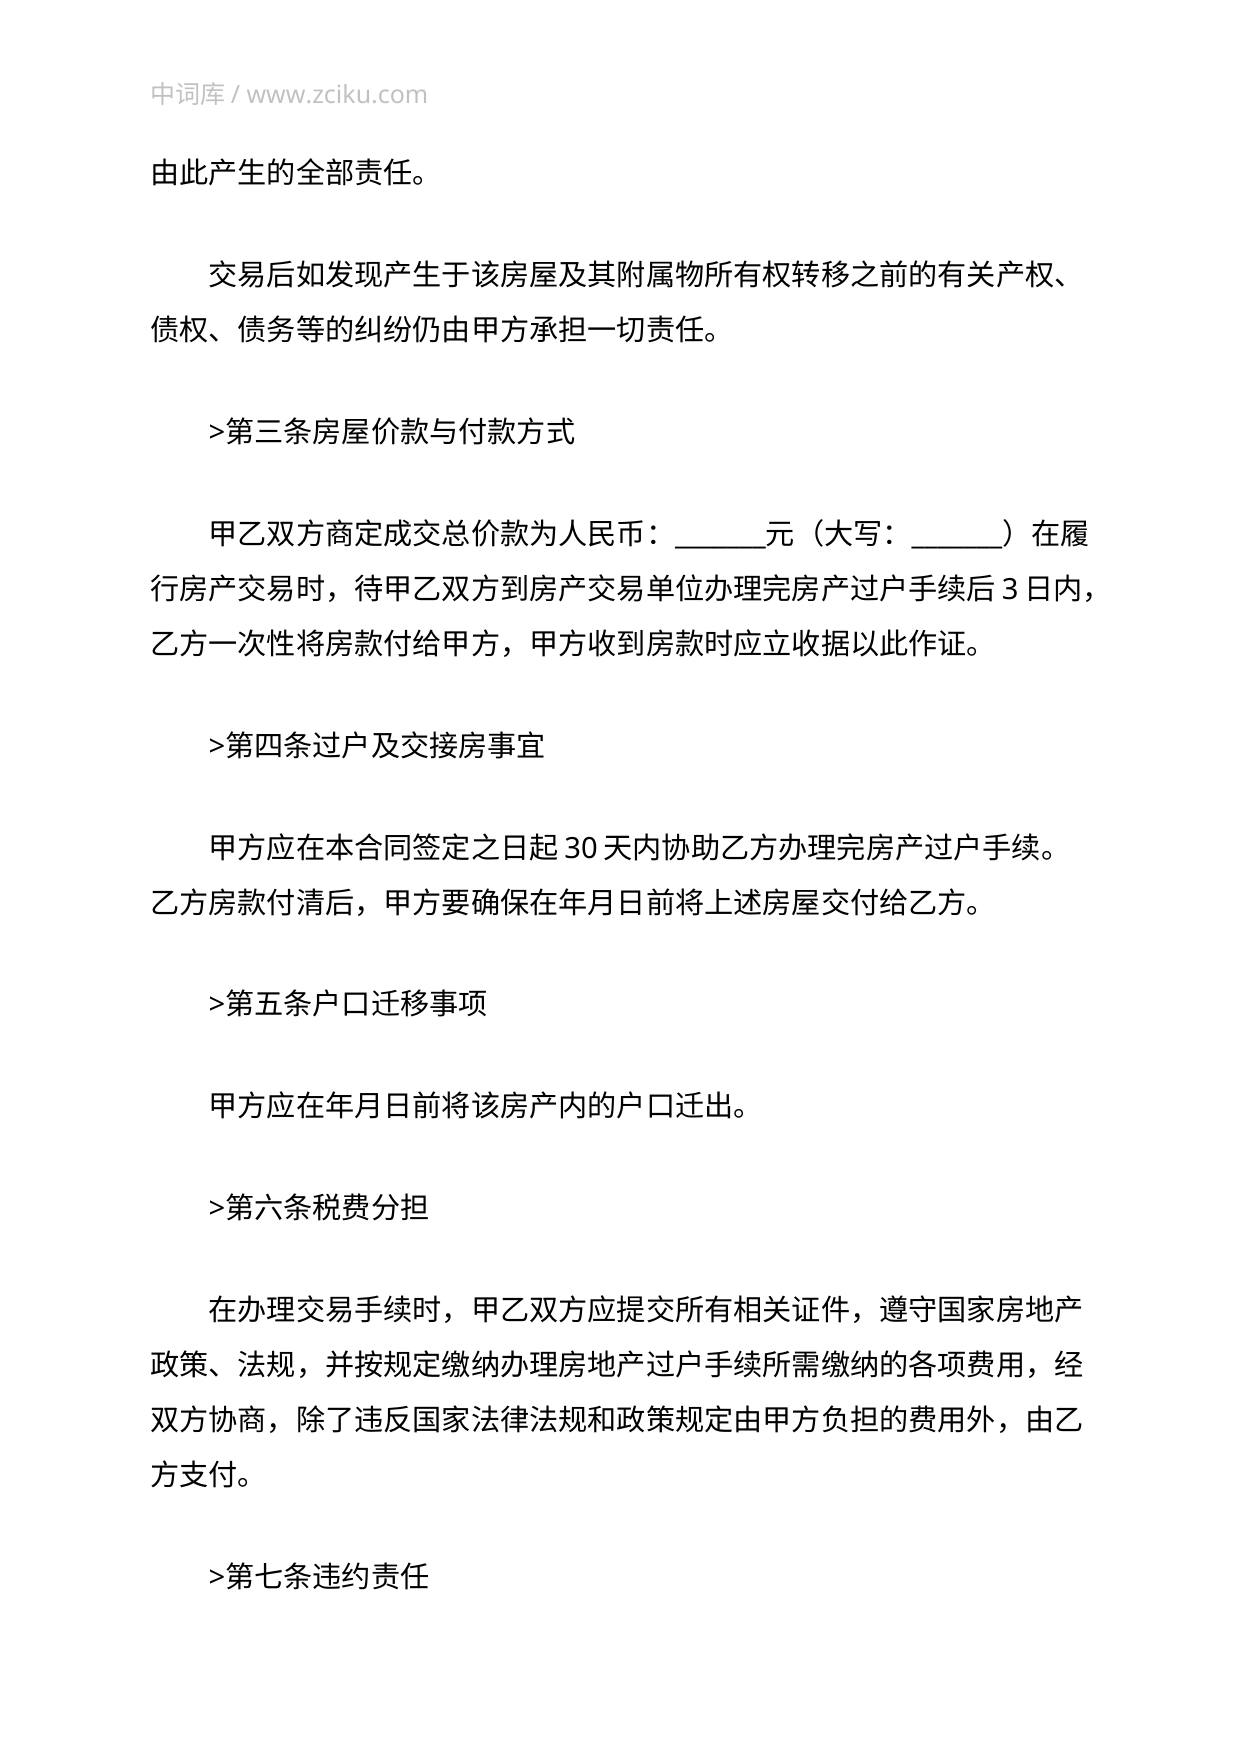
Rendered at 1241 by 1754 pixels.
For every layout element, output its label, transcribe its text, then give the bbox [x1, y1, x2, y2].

text >第六条税费分担 [150, 1185, 1090, 1227]
text >第三条房屋价款与付款方式 [150, 408, 1090, 451]
text >第四条过户及交接房事宜 [150, 722, 1090, 764]
text 甲方应在本合同签定之日起30天内协助乙方办理完房产过户手续。乙方房款付清后，甲方要确保在年月日前将上述房屋交付给乙方。 [150, 824, 1090, 921]
text 交易后如发现产生于该房屋及其附属物所有权转移之前的有关产权、债权、债务等的纠纷仍由甲方承担一切责任。 [150, 252, 1090, 349]
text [150, 150, 1090, 192]
text >第七条违约责任 [150, 1553, 1090, 1596]
text >第五条户口迁移事项 [150, 981, 1090, 1023]
text 甲乙双方商定成交总价款为人民币：_______元（大写：_______）在履行房产交易时，待甲乙双方到房产交易单位办理完房产过户手续后3日内，乙方一次性将房款付给甲方，甲方收到房款时应立收据以此作证。 [150, 510, 1090, 663]
text 甲方应在年月日前将该房产内的户口迁出。 [150, 1083, 1090, 1125]
text 在办理交易手续时，甲乙双方应提交所有相关证件，遵守国家房地产政策、法规，并按规定缴纳办理房地产过户手续所需缴纳的各项费用，经双方协商，除了违反国家法律法规和政策规定由甲方负担的费用外，由乙方支付。 [150, 1287, 1090, 1494]
